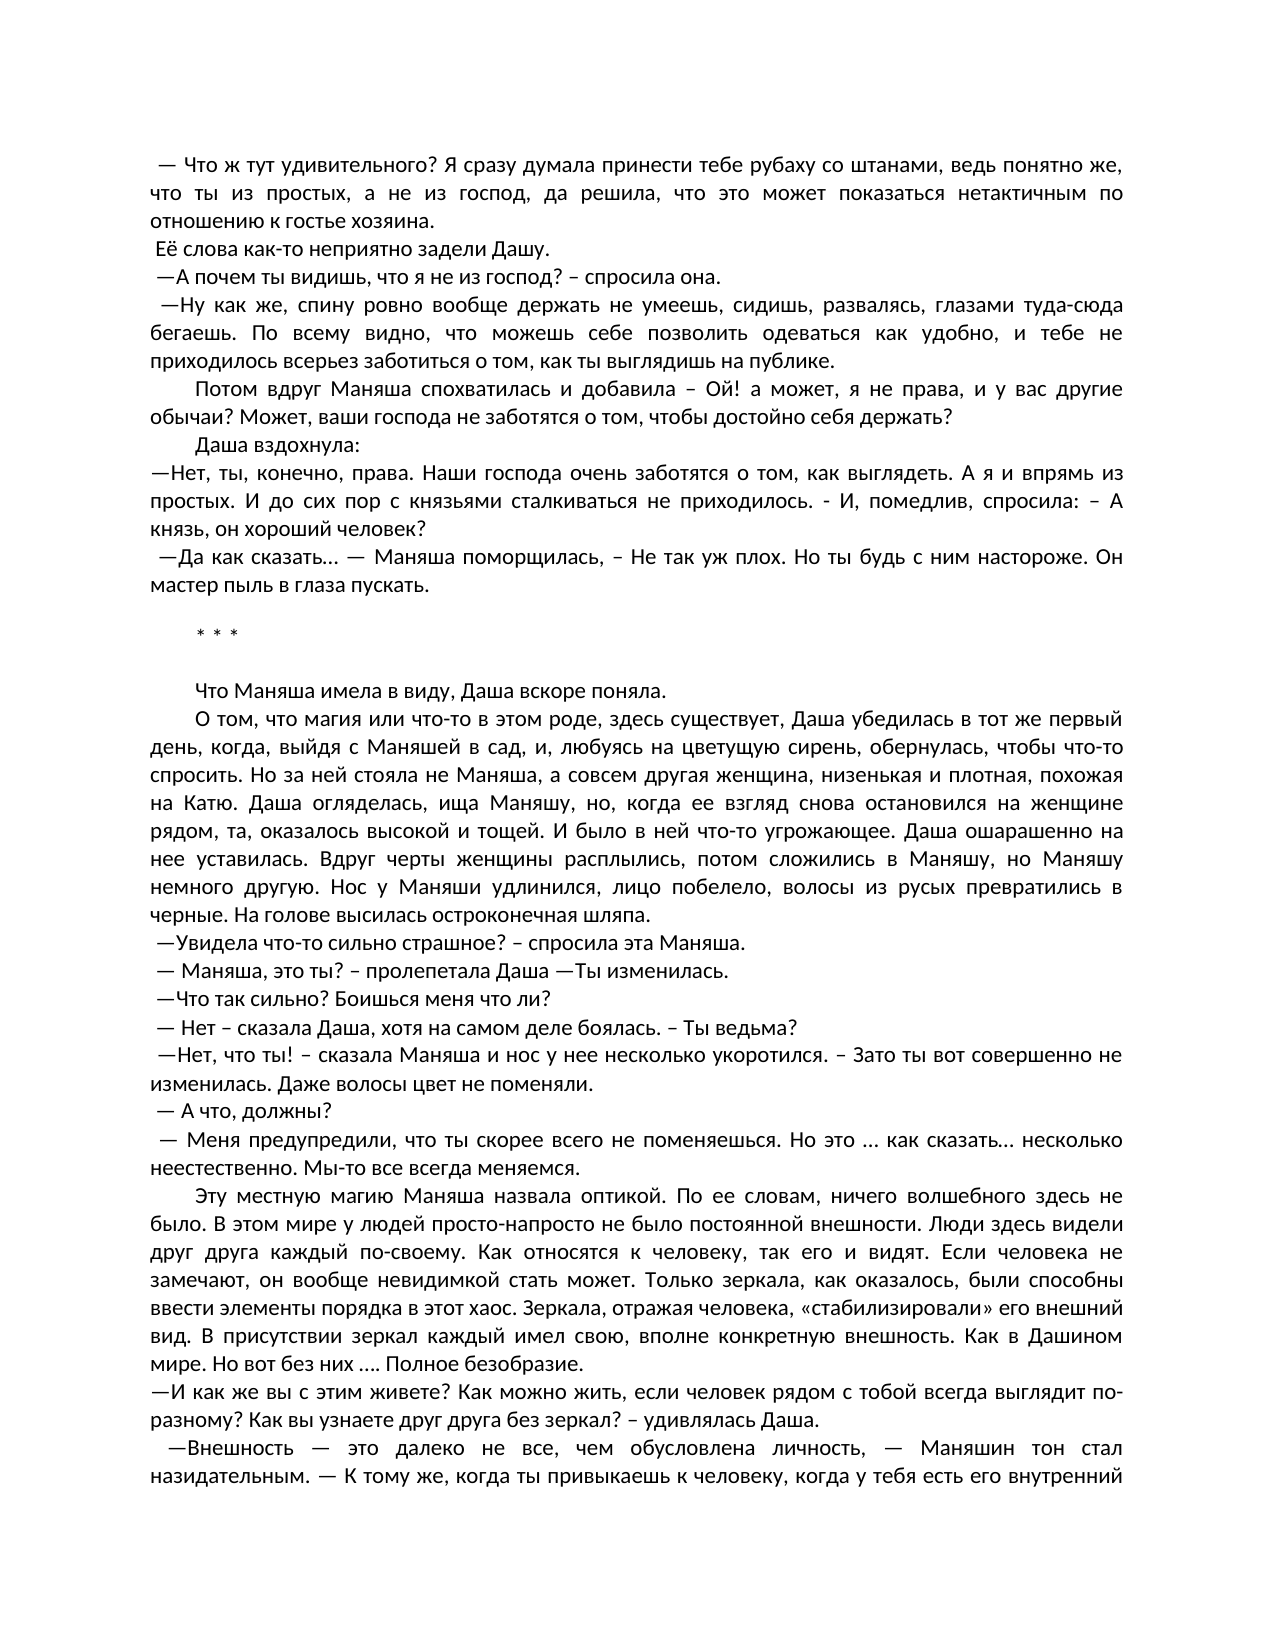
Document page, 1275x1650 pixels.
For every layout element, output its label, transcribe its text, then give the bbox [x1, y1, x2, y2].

text —Нет, ты, конечно, права. Наши господа очень заботятся о том, как выглядеть. А я и впрямь из простых. И до сих пор с князьями сталкиваться не приходилось. - И, помедлив, спросила: – А князь, он хороший человек? [150, 458, 1125, 542]
text —Да как сказать… — Маняша поморщилась, – Не так уж плох. Но ты будь с ним настороже. Он мастер пыль в глаза пускать. [150, 542, 1125, 598]
text Что Маняша имела в виду, Даша вскоре поняла. [150, 676, 1125, 704]
text Даша вздохнула: [150, 430, 1125, 458]
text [150, 1433, 1125, 1489]
text —Ну как же, спину ровно вообще держать не умеешь, сидишь, развалясь, глазами туда-сюда бегаешь. По всему видно, что можешь себе позволить одеваться как удобно, и тебе не приходилось всерьез заботиться о том, как ты выглядишь на публике. [150, 290, 1125, 374]
text —И как же вы с этим живете? Как можно жить, если человек рядом с тобой всегда выглядит по-разному? Как вы узнаете друг друга без зеркал? – удивлялась Даша. [150, 1377, 1125, 1433]
text О том, что магия или что-то в этом роде, здесь существует, Даша убедилась в тот же первый день, когда, выйдя с Маняшей в сад, и, любуясь на цветущую сирень, обернулась, чтобы что-то спросить. Но за ней стояла не Маняша, а совсем другая женщина, низенькая и плотная, похожая на Катю. Даша огляделась, ища Маняшу, но, когда ее взгляд снова остановился на женщине рядом, та, оказалось высокой и тощей. И было в ней что-то угрожающее. Даша ошарашенно на нее уставилась. Вдруг черты женщины расплылись, потом сложились в Маняшу, но Маняшу немного другую. Нос у Маняши удлинился, лицо побелело, волосы из русых превратились в черные. На голове высилась остроконечная шляпа. [150, 704, 1125, 928]
text — А что, должны? [150, 1097, 1125, 1125]
text Её слова как-то неприятно задели Дашу. [150, 234, 1125, 262]
text —А почем ты видишь, что я не из господ? – спросила она. [150, 262, 1125, 290]
text — Нет – сказала Даша, хотя на самом деле боялась. – Ты ведьма? [150, 1013, 1125, 1041]
text Потом вдруг Маняша спохватилась и добавила – Ой! а может, я не права, и у вас другие обычаи? Может, ваши господа не заботятся о том, чтобы достойно себя держать? [150, 374, 1125, 430]
text —Нет, что ты! – сказала Маняша и нос у нее несколько укоротился. – Зато ты вот совершенно не изменилась. Даже волосы цвет не поменяли. [150, 1041, 1125, 1097]
text — Меня предупредили, что ты скорее всего не поменяешься. Но это … как сказать… несколько неестественно. Мы-то все всегда меняемся. [150, 1125, 1125, 1181]
text — Маняша, это ты? – пролепетала Даша —Ты изменилась. [150, 957, 1125, 984]
text —Увидела что-то сильно страшное? – спросила эта Маняша. [150, 928, 1125, 957]
text — Что ж тут удивительного? Я сразу думала принести тебе рубаху со штанами, ведь понятно же, что ты из простых, а не из господ, да решила, что это может показаться нетактичным по отношению к гостье хозяина. [150, 150, 1125, 234]
text —Что так сильно? Боишься меня что ли? [150, 984, 1125, 1013]
text * * * [150, 623, 1125, 651]
text Эту местную магию Маняша назвала оптикой. По ее словам, ничего волшебного здесь не было. В этом мире у людей просто-напросто не было постоянной внешности. Люди здесь видели друг друга каждый по-своему. Как относятся к человеку, так его и видят. Если человека не замечают, он вообще невидимкой стать может. Только зеркала, как оказалось, были способны ввести элементы порядка в этот хаос. Зеркала, отражая человека, «стабилизировали» его внешний вид. В присутствии зеркал каждый имел свою, вполне конкретную внешность. Как в Дашином мире. Но вот без них …. Полное безобразие. [150, 1181, 1125, 1377]
